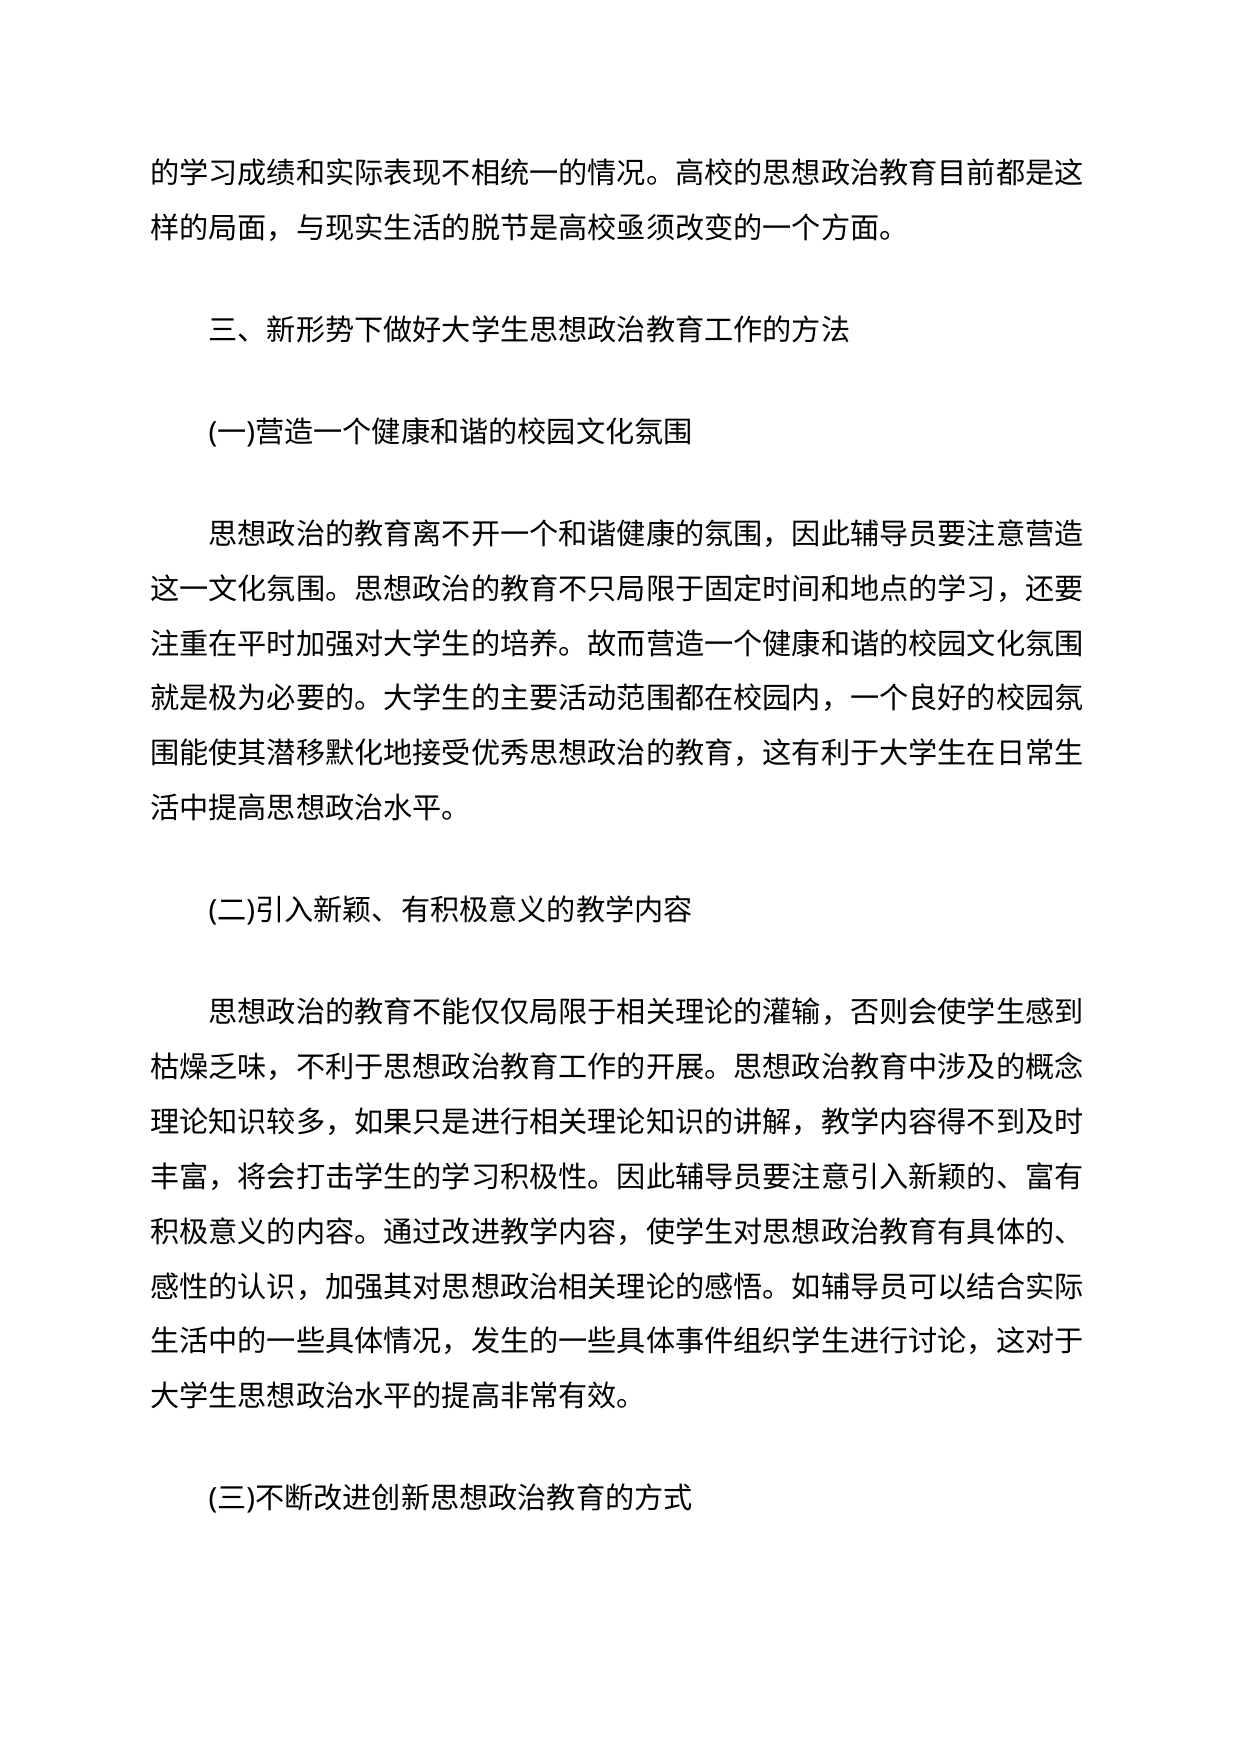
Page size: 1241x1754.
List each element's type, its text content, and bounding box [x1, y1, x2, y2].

text 思想政治的教育不能仅仅局限于相关理论的灌输，否则会使学生感到枯燥乏味，不利于思想政治教育工作的开展。思想政治教育中涉及的概念理论知识较多，如果只是进行相关理论知识的讲解，教学内容得不到及时丰富，将会打击学生的学习积极性。因此辅导员要注意引入新颖的、富有积极意义的内容。通过改进教学内容，使学生对思想政治教育有具体的、感性的认识，加强其对思想政治相关理论的感悟。如辅导员可以结合实际生活中的一些具体情况，发生的一些具体事件组织学生进行讨论，这对于大学生思想政治水平的提高非常有效。 [150, 989, 1090, 1415]
text (一)营造一个健康和谐的校园文化氛围 [150, 408, 1090, 451]
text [150, 150, 1090, 247]
text (三)不断改进创新思想政治教育的方式 [150, 1475, 1090, 1517]
text 思想政治的教育离不开一个和谐健康的氛围，因此辅导员要注意营造这一文化氛围。思想政治的教育不只局限于固定时间和地点的学习，还要注重在平时加强对大学生的培养。故而营造一个健康和谐的校园文化氛围就是极为必要的。大学生的主要活动范围都在校园内，一个良好的校园氛围能使其潜移默化地接受优秀思想政治的教育，这有利于大学生在日常生活中提高思想政治水平。 [150, 510, 1090, 827]
text (二)引入新颖、有积极意义的教学内容 [150, 887, 1090, 929]
text 三、新形势下做好大学生思想政治教育工作的方法 [150, 307, 1090, 349]
